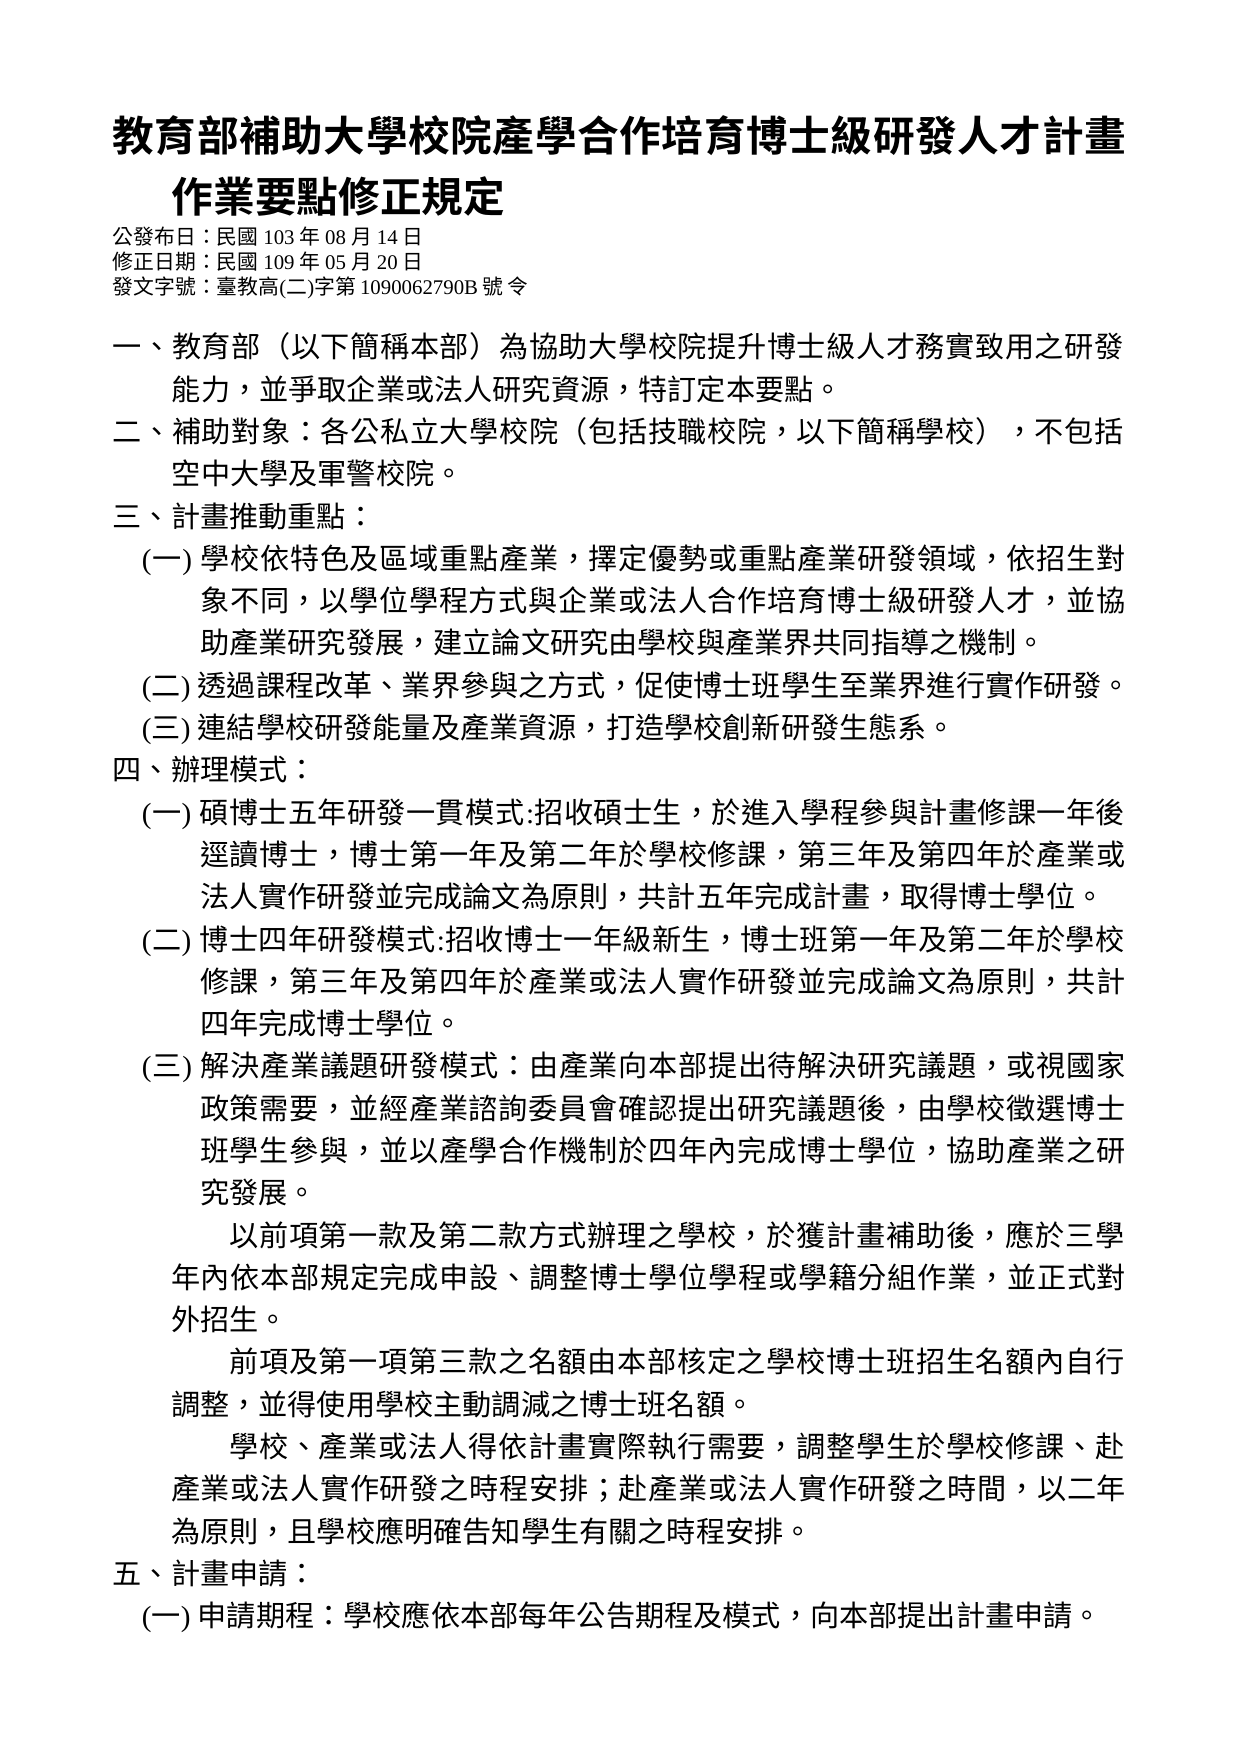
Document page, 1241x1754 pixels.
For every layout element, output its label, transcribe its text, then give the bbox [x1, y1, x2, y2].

text 公發布日：民國 103 年 08 月 14 日 [112, 224, 1128, 249]
text 發文字號：臺教高(二)字第1090062790B號 令 [112, 274, 1128, 299]
text (一) 碩博士五年研發一貫模式:招收碩士生，於進入學程參與計畫修課一年後逕讀博士，博士第一年及第二年於學校修課，第三年及第四年於產業或法人實作研發並完成論文為原則，共計五年完成計畫，取得博士學位。 [142, 789, 1128, 916]
text 四、辦理模式： [112, 747, 1128, 789]
text 二、補助對象：各公私立大學校院（包括技職校院，以下簡稱學校），不包括空中大學及軍警校院。 [112, 409, 1128, 493]
text 前項及第一項第三款之名額由本部核定之學校博士班招生名額內自行調整，並得使用學校主動調減之博士班名額。 [171, 1339, 1128, 1424]
text 教育部補助大學校院產學合作培育博士級研發人才計畫作業要點修正規定 [112, 103, 1128, 224]
text (一) 學校依特色及區域重點產業，擇定優勢或重點產業研發領域，依招生對象不同，以學位學程方式與企業或法人合作培育博士級研發人才，並協助產業研究發展，建立論文研究由學校與產業界共同指導之機制。 [142, 536, 1128, 662]
text (三) 解決產業議題研發模式：由產業向本部提出待解決研究議題，或視國家政策需要，並經產業諮詢委員會確認提出研究議題後，由學校徵選博士班學生參與，並以產學合作機制於四年內完成博士學位，協助產業之研究發展。 [142, 1043, 1128, 1212]
text 以前項第一款及第二款方式辦理之學校，於獲計畫補助後，應於三學年內依本部規定完成申設、調整博士學位學程或學籍分組作業，並正式對外招生。 [171, 1212, 1128, 1339]
text 一、教育部（以下簡稱本部）為協助大學校院提升博士級人才務實致用之研發能力，並爭取企業或法人研究資源，特訂定本要點。 [112, 324, 1128, 409]
text (三) 連結學校研發能量及產業資源，打造學校創新研發生態系。 [142, 705, 1128, 747]
text 五、計畫申請： [112, 1551, 1128, 1593]
text (一) 申請期程：學校應依本部每年公告期程及模式，向本部提出計畫申請。 [142, 1593, 1128, 1635]
text (二) 透過課程改革、業界參與之方式，促使博士班學生至業界進行實作研發。 [142, 662, 1128, 705]
text 三、計畫推動重點： [112, 493, 1128, 536]
text 學校、產業或法人得依計畫實際執行需要，調整學生於學校修課、赴產業或法人實作研發之時程安排；赴產業或法人實作研發之時間，以二年為原則，且學校應明確告知學生有關之時程安排。 [171, 1424, 1128, 1551]
text 修正日期：民國 109 年 05 月 20 日 [112, 249, 1128, 274]
text (二) 博士四年研發模式:招收博士一年級新生，博士班第一年及第二年於學校修課，第三年及第四年於產業或法人實作研發並完成論文為原則，共計四年完成博士學位。 [142, 916, 1128, 1043]
